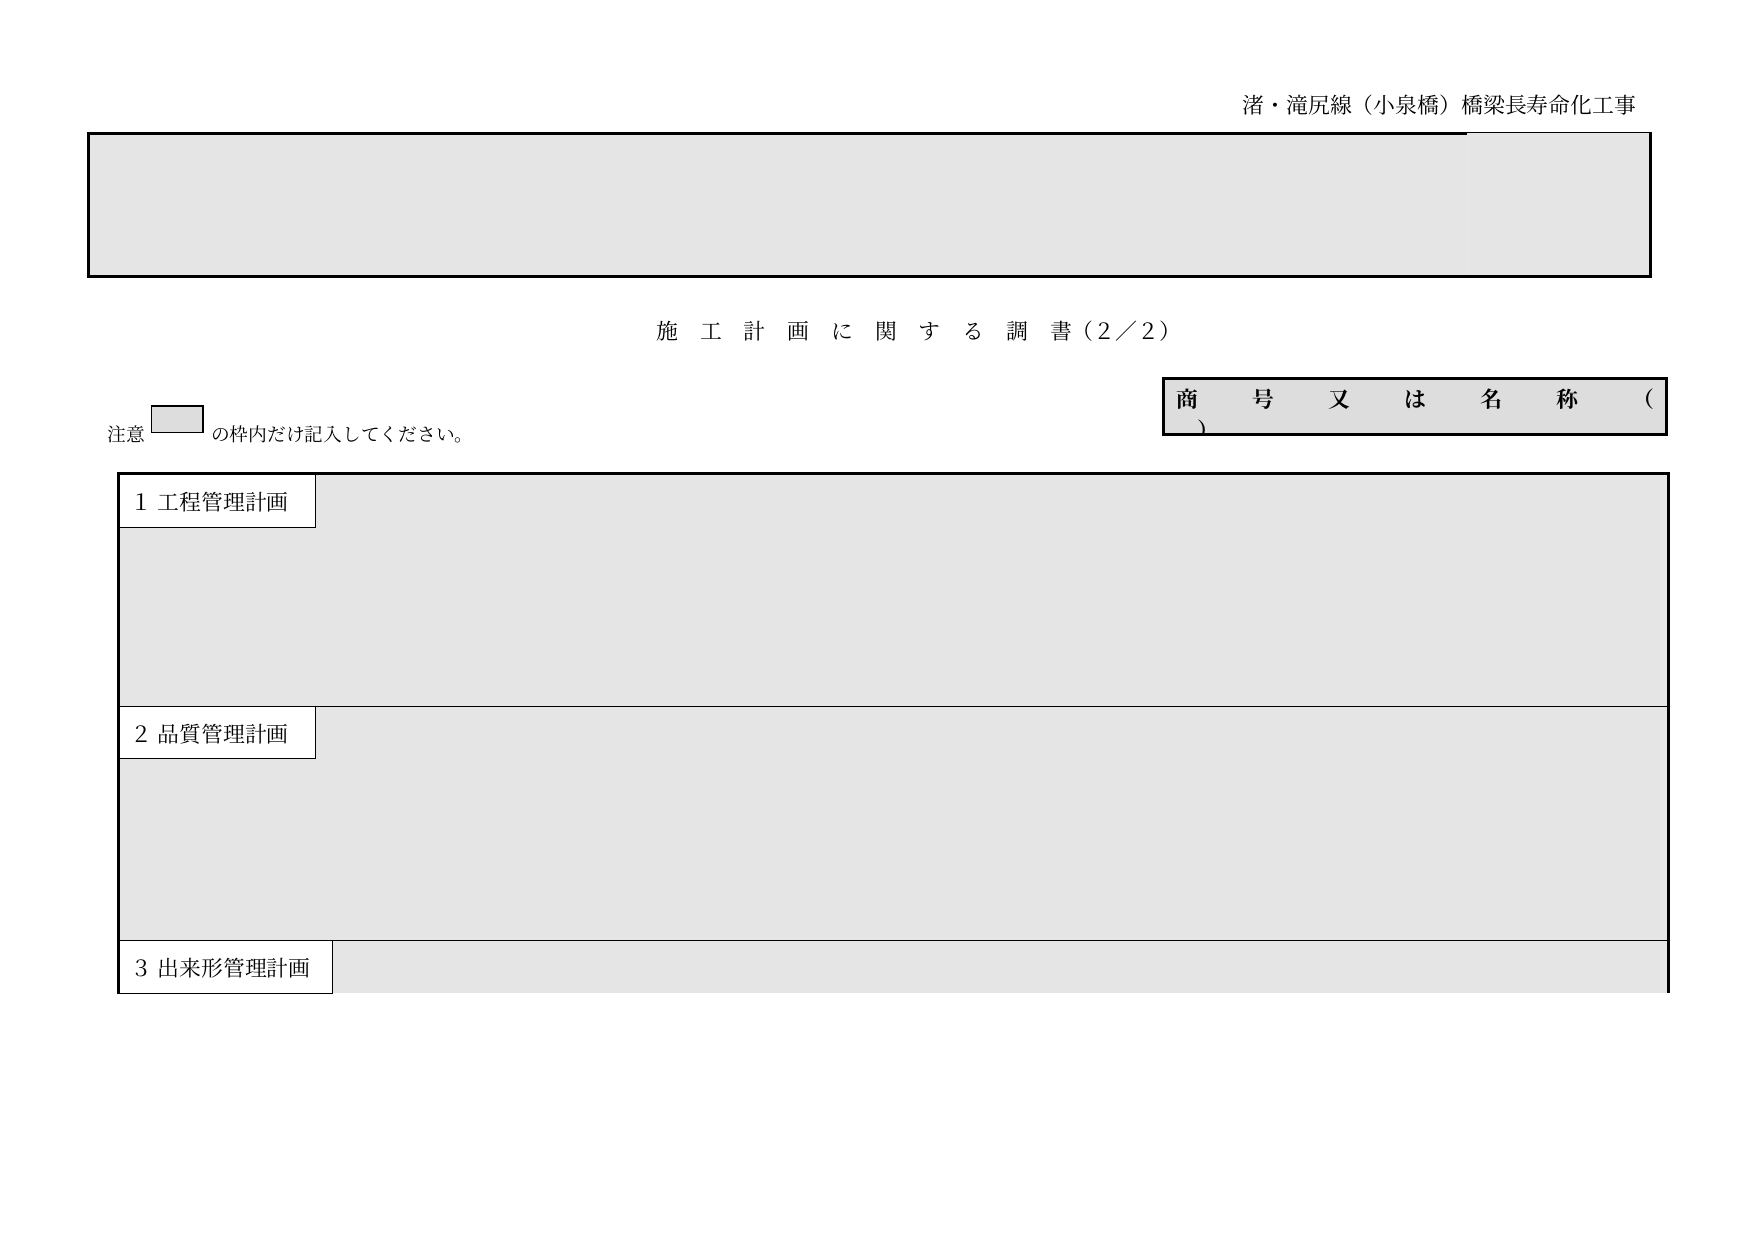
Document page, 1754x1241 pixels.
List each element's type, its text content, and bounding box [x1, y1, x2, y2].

table_header １ 工程管理計画 [120, 475, 315, 527]
table_cell [90, 135, 1467, 275]
table_header [316, 475, 1667, 527]
table_cell ２ 品質管理計画 [120, 707, 315, 758]
text 施 工 計 画 に 関 す る 調 書（２／２） [89, 304, 1636, 356]
table_cell [120, 758, 1667, 940]
table_cell [316, 707, 1667, 758]
table_cell [120, 527, 1667, 706]
table_cell ３ 出来形管理計画 [120, 941, 332, 993]
table_cell [1471, 133, 1649, 275]
table_cell [333, 941, 1667, 993]
text 注意 の枠内だけ記入してください。 [89, 407, 1636, 459]
